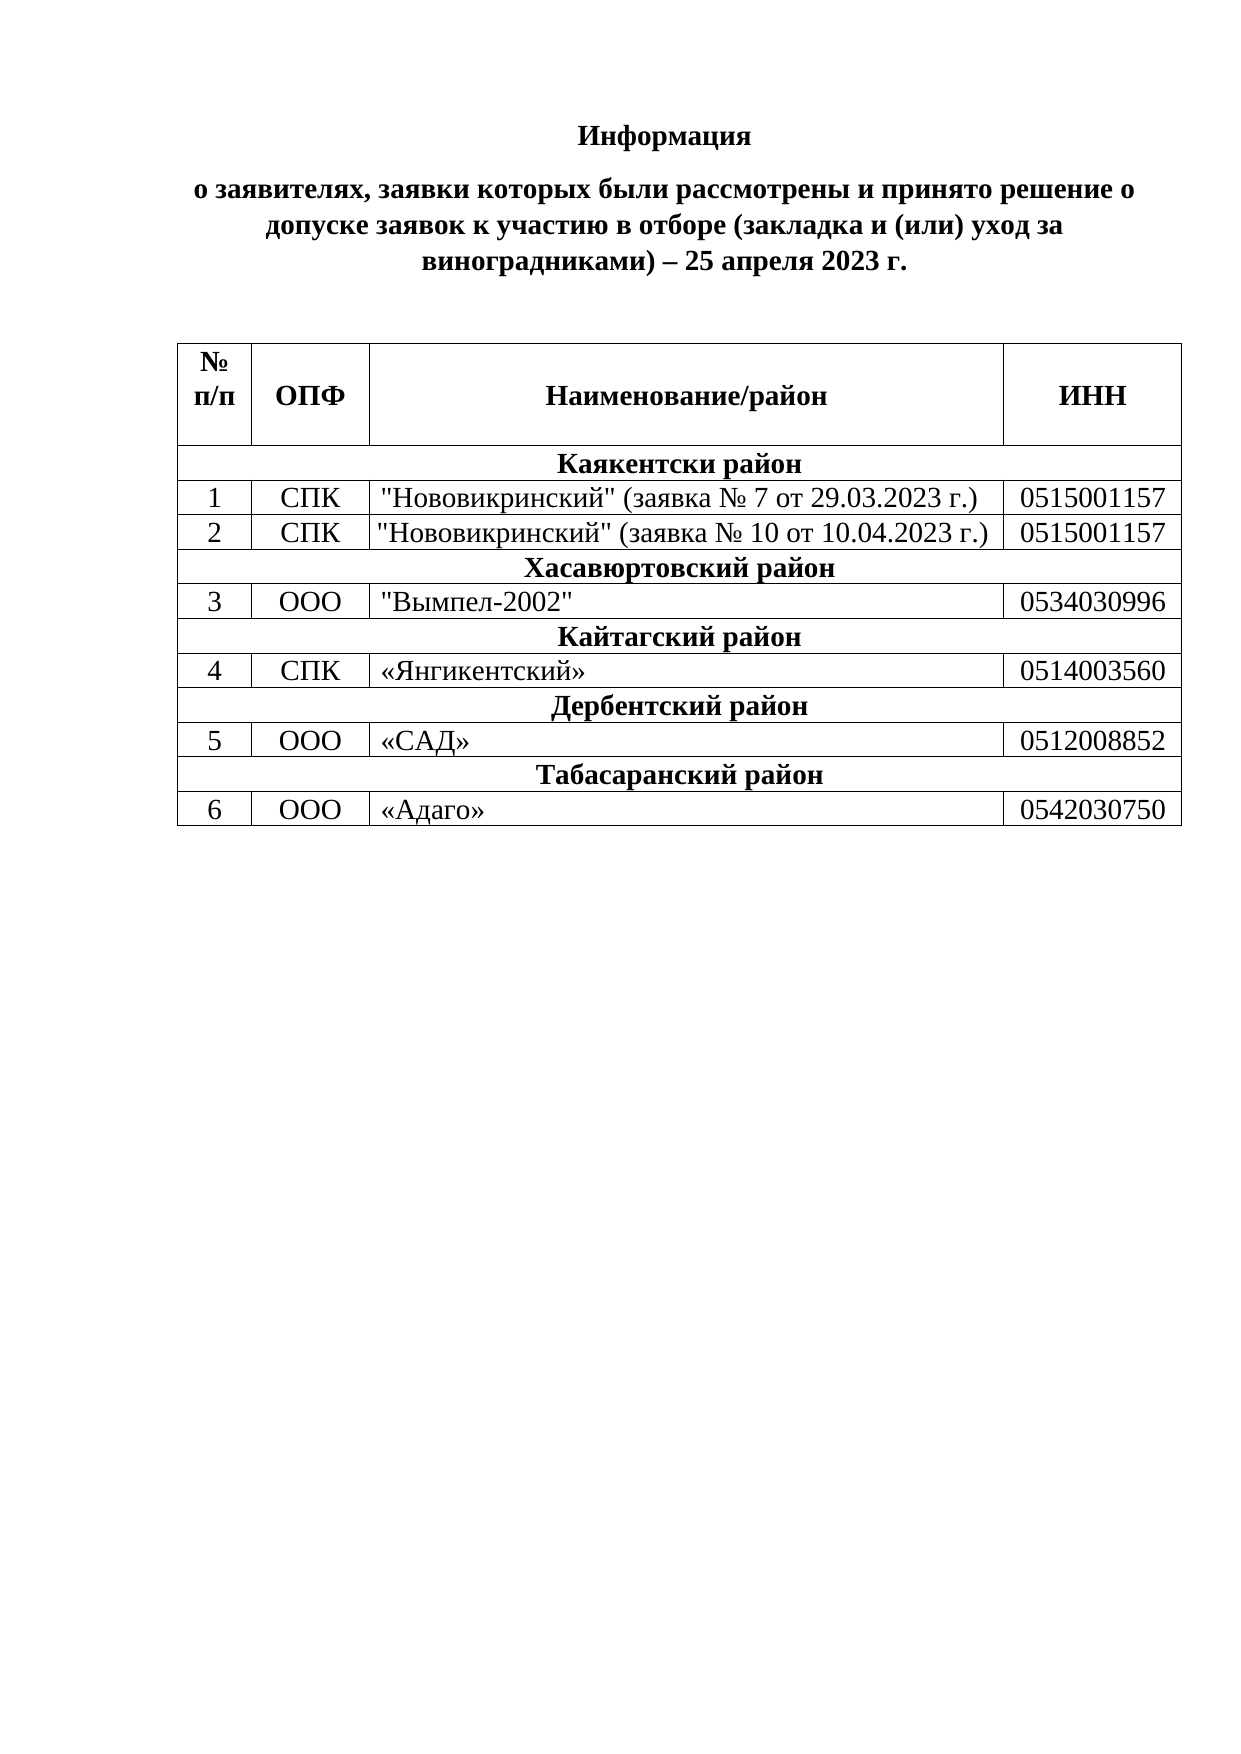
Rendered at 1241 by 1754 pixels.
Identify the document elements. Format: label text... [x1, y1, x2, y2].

table_cell 3 [178, 584, 251, 618]
table_cell ООО [252, 792, 369, 825]
table_header Наименование/район [370, 344, 1003, 445]
table_header № п/п [178, 344, 251, 445]
table_cell "Нововикринский" (заявка № 7 от 29.03.2023 г.) [370, 481, 1003, 514]
table_cell 0514003560 [1004, 654, 1181, 687]
table_cell Хасавюртовский район [178, 550, 1181, 583]
table_cell 0515001157 [1004, 515, 1181, 549]
table_cell СПК [252, 515, 369, 549]
table_cell Кайтагский район [178, 619, 1181, 652]
table_cell 1 [178, 481, 251, 514]
table_cell 4 [178, 654, 251, 687]
table_cell Табасаранский район [178, 757, 1181, 791]
table_header ОПФ [252, 344, 369, 445]
text Информация [177, 118, 1152, 152]
table_cell 0542030750 [1004, 792, 1181, 825]
table_cell "Вымпел-2002" [370, 584, 1003, 618]
table_cell 0534030996 [1004, 584, 1181, 618]
table_cell Каякентски район [178, 446, 1181, 479]
table_cell 0512008852 [1004, 723, 1181, 756]
table_cell СПК [252, 481, 369, 514]
table_cell 2 [178, 515, 251, 549]
text о заявителях, заявки которых были рассмотрены и принято решение о допуске заявок к участию в отборе (закладка и (или) уход за виноградниками) – 25 апреля 2023 г. [177, 171, 1152, 277]
table_cell «Адаго» [370, 792, 1003, 825]
table_cell ООО [252, 584, 369, 618]
table_cell 0515001157 [1004, 481, 1181, 514]
table_cell ООО [252, 723, 369, 756]
table_cell СПК [252, 654, 369, 687]
table_cell «Янгикентский» [370, 654, 1003, 687]
table_cell 6 [178, 792, 251, 825]
table_cell 5 [178, 723, 251, 756]
table_cell «САД» [370, 723, 1003, 756]
table_cell Дербентский район [178, 688, 1181, 722]
table_cell "Нововикринский" (заявка № 10 от 10.04.2023 г.) [370, 515, 1003, 549]
table_header ИНН [1004, 344, 1181, 445]
